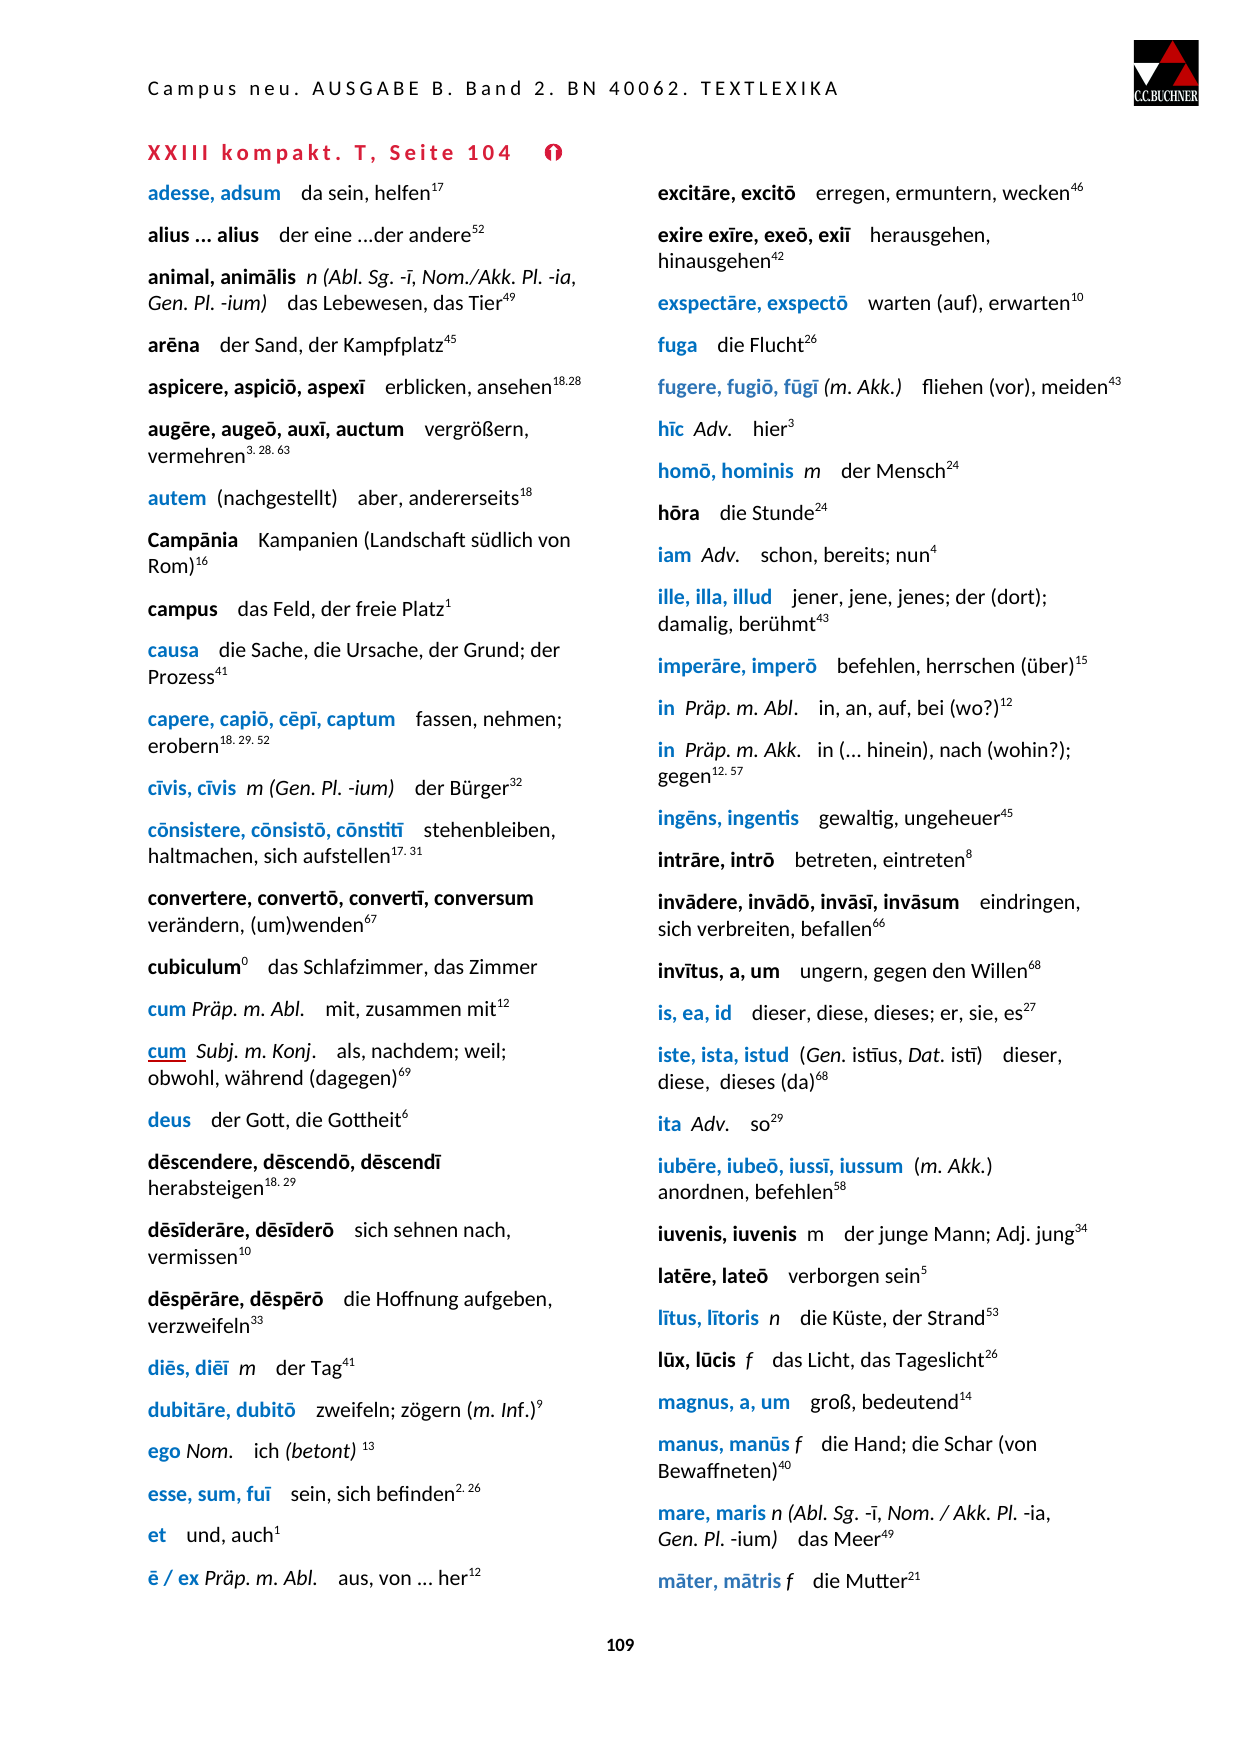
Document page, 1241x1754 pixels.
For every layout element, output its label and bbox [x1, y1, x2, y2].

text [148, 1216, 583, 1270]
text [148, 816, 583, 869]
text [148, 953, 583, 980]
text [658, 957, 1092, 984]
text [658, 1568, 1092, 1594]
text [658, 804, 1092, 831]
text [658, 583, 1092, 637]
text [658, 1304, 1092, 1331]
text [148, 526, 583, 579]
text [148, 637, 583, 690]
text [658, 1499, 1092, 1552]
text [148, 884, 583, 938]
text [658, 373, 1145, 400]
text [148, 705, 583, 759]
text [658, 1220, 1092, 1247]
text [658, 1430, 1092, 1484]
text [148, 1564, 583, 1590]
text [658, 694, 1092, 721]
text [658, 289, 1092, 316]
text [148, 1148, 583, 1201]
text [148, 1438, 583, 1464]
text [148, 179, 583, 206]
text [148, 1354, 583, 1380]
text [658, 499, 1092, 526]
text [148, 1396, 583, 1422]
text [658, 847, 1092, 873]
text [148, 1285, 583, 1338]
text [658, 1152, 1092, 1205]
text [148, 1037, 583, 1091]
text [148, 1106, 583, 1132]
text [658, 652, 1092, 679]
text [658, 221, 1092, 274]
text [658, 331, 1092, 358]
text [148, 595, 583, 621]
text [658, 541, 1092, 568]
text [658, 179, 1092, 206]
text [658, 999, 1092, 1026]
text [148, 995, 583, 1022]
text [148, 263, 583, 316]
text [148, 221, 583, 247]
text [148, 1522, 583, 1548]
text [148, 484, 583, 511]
picture [1133, 40, 1199, 106]
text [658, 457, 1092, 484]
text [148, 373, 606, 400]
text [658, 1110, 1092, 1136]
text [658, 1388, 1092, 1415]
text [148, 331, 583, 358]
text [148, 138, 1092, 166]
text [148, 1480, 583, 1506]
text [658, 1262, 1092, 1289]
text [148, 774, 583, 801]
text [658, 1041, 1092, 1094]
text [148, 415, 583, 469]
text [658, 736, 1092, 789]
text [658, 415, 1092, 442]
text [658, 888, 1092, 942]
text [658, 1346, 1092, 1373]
